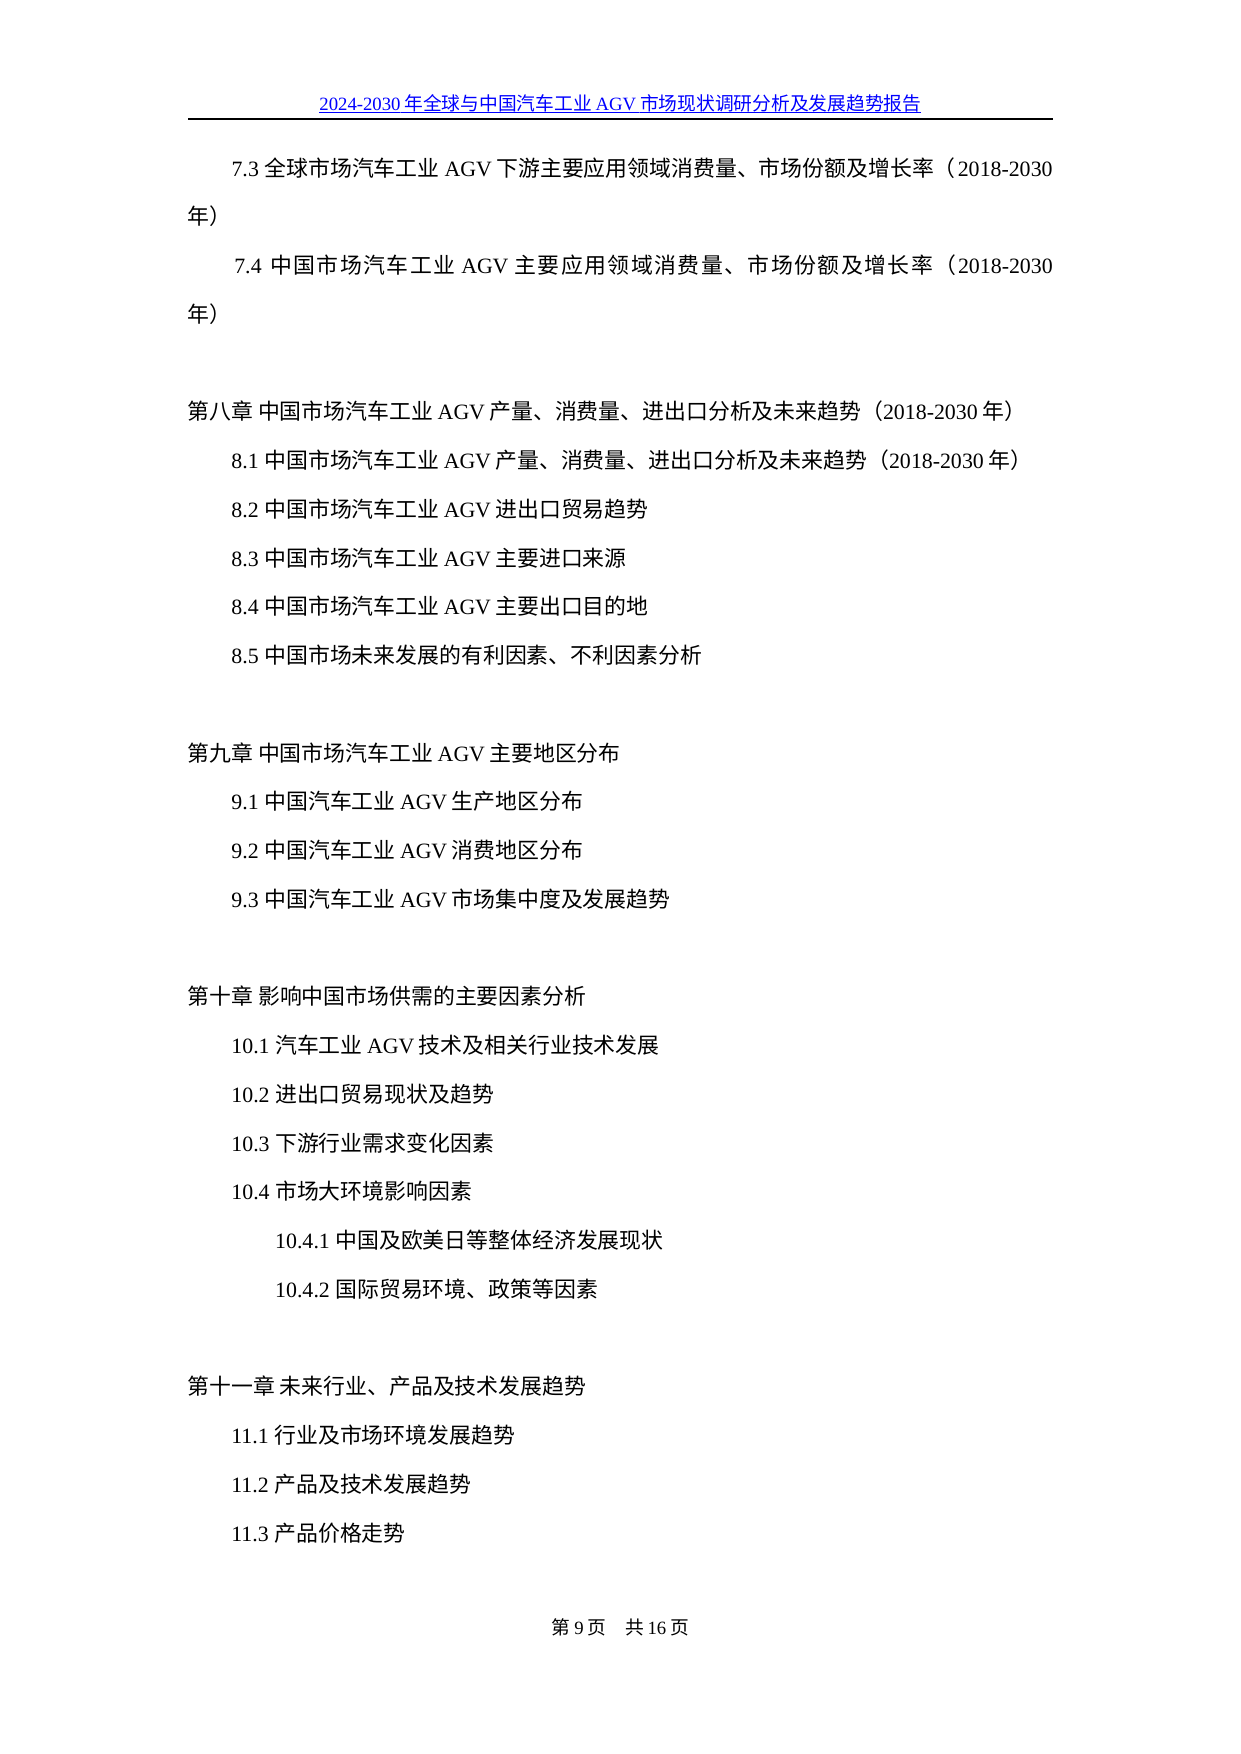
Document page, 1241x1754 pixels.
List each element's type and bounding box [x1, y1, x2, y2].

text [187, 150, 1053, 1548]
